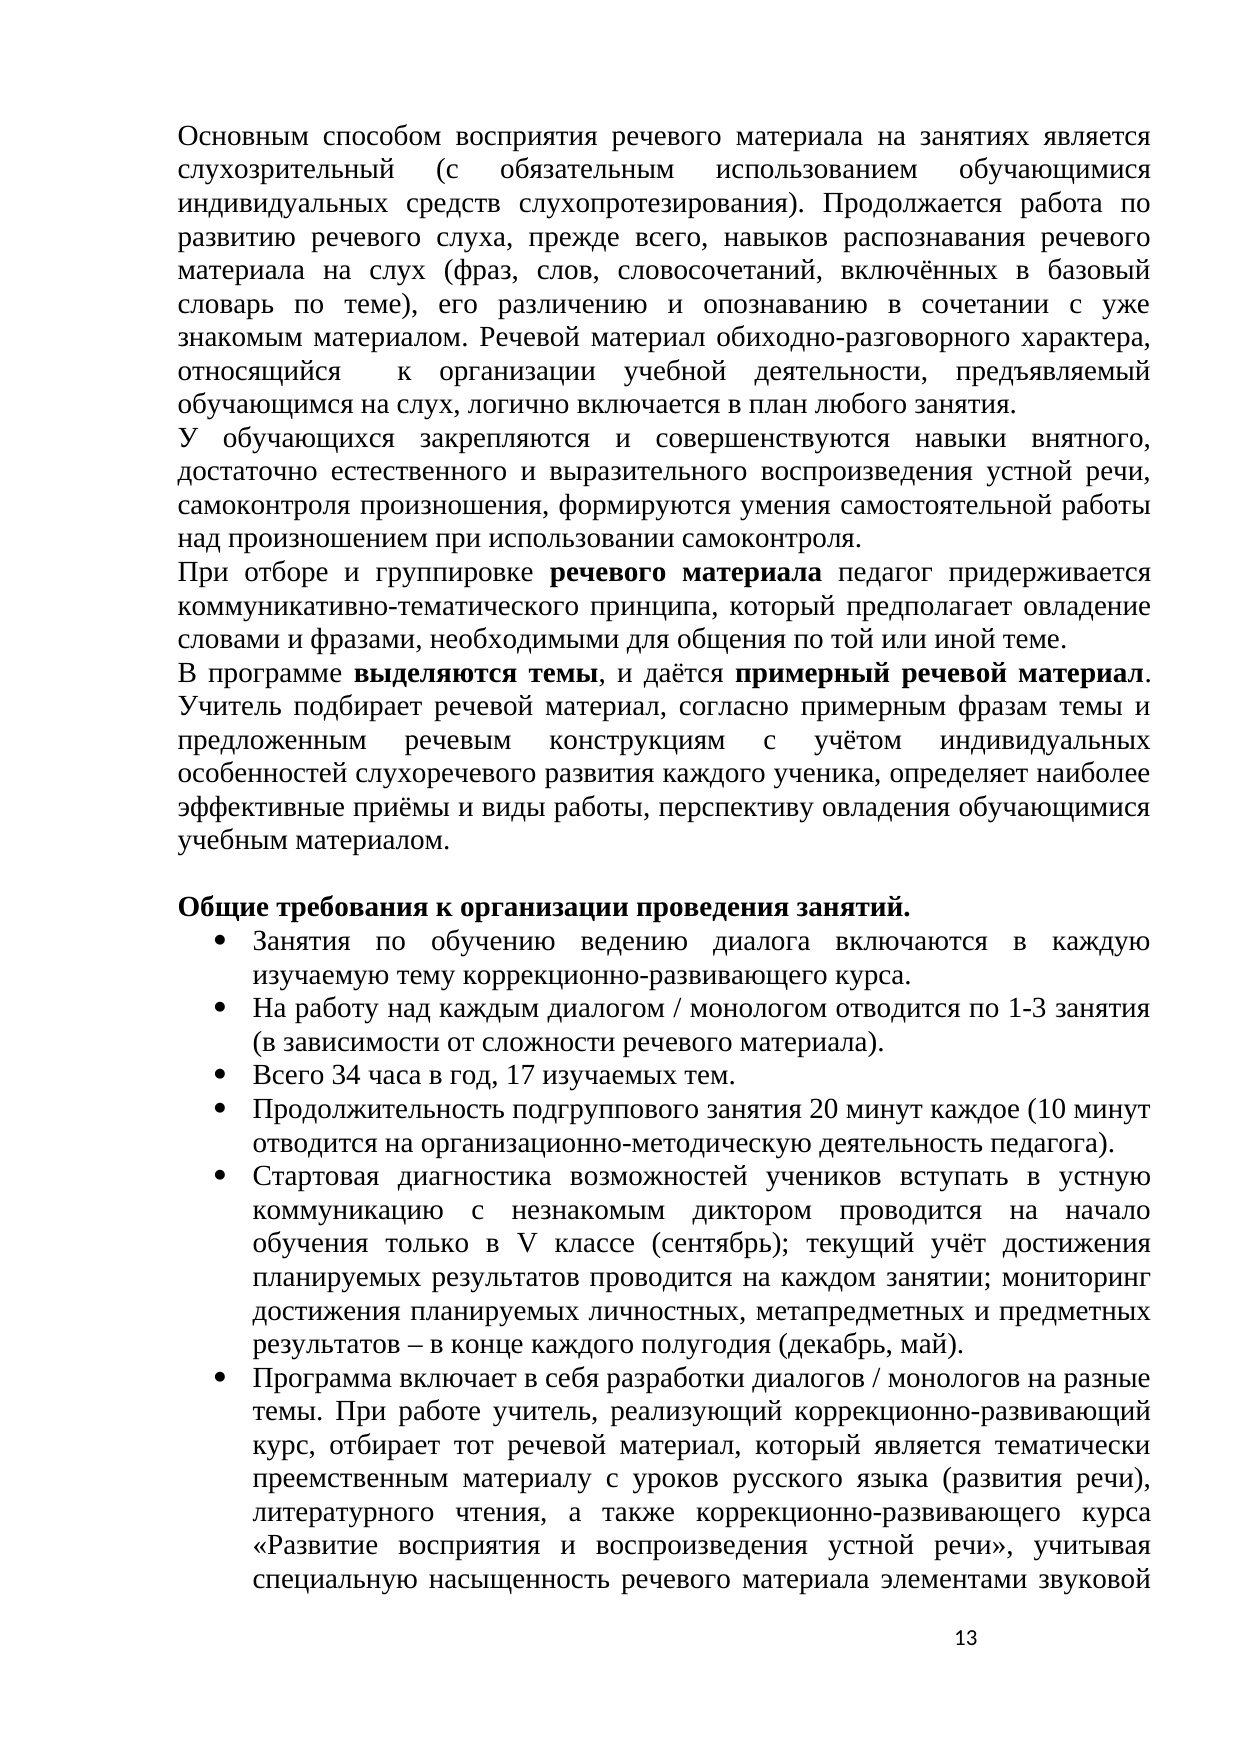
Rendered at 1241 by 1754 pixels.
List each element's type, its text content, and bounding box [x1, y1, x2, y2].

text У обучающихся закрепляются и совершенствуются навыки внятного, достаточно естественного и выразительного воспроизведения устной речи, самоконтроля произношения, формируются умения самостоятельной работы над произношением при использовании самоконтроля. [177, 420, 1152, 554]
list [215, 1360, 1152, 1594]
list Занятия по обучению ведению диалога включаются в каждую изучаемую тему коррекционно-развивающего курса. [215, 923, 1152, 990]
text Основным способом восприятия речевого материала на занятиях является слухозрительный (с обязательным использованием обучающимися индивидуальных средств слухопротезирования). Продолжается работа по развитию речевого слуха, прежде всего, навыков распознавания речевого материала на слух (фраз, слов, словосочетаний, включённых в базовый словарь по теме), его различению и опознаванию в сочетании с уже знакомым материалом. Речевой материал обиходно-разговорного характера, относящийся к организации учебной деятельности, предъявляемый обучающимся на слух, логично включается в план любого занятия. [177, 118, 1152, 420]
text Общие требования к организации проведения занятий. [177, 889, 1152, 923]
text При отборе и группировке речевого материала педагог придерживается коммуникативно-тематического принципа, который предполагает овладение словами и фразами, необходимыми для общения по той или иной теме. [177, 554, 1152, 655]
list На работу над каждым диалогом / монологом отводится по 1-3 занятия (в зависимости от сложности речевого материала). [215, 990, 1152, 1057]
text В программе выделяются темы, и даётся примерный речевой материал. Учитель подбирает речевой материал, согласно примерным фразам темы и предложенным речевым конструкциям с учётом индивидуальных особенностей слухоречевого развития каждого ученика, определяет наиболее эффективные приёмы и виды работы, перспективу овладения обучающимися учебным материалом. [177, 655, 1152, 856]
list Всего 34 часа в год, 17 изучаемых тем. [215, 1057, 1152, 1091]
list Стартовая диагностика возможностей учеников вступать в устную коммуникацию с незнакомым диктором проводится на начало обучения только в V классе (сентябрь); текущий учёт достижения планируемых результатов проводится на каждом занятии; мониторинг достижения планируемых личностных, метапредметных и предметных результатов – в конце каждого полугодия (декабрь, май). [215, 1158, 1152, 1360]
list Продолжительность подгруппового занятия 20 минут каждое (10 минут отводится на организационно-методическую деятельность педагога). [215, 1091, 1152, 1158]
